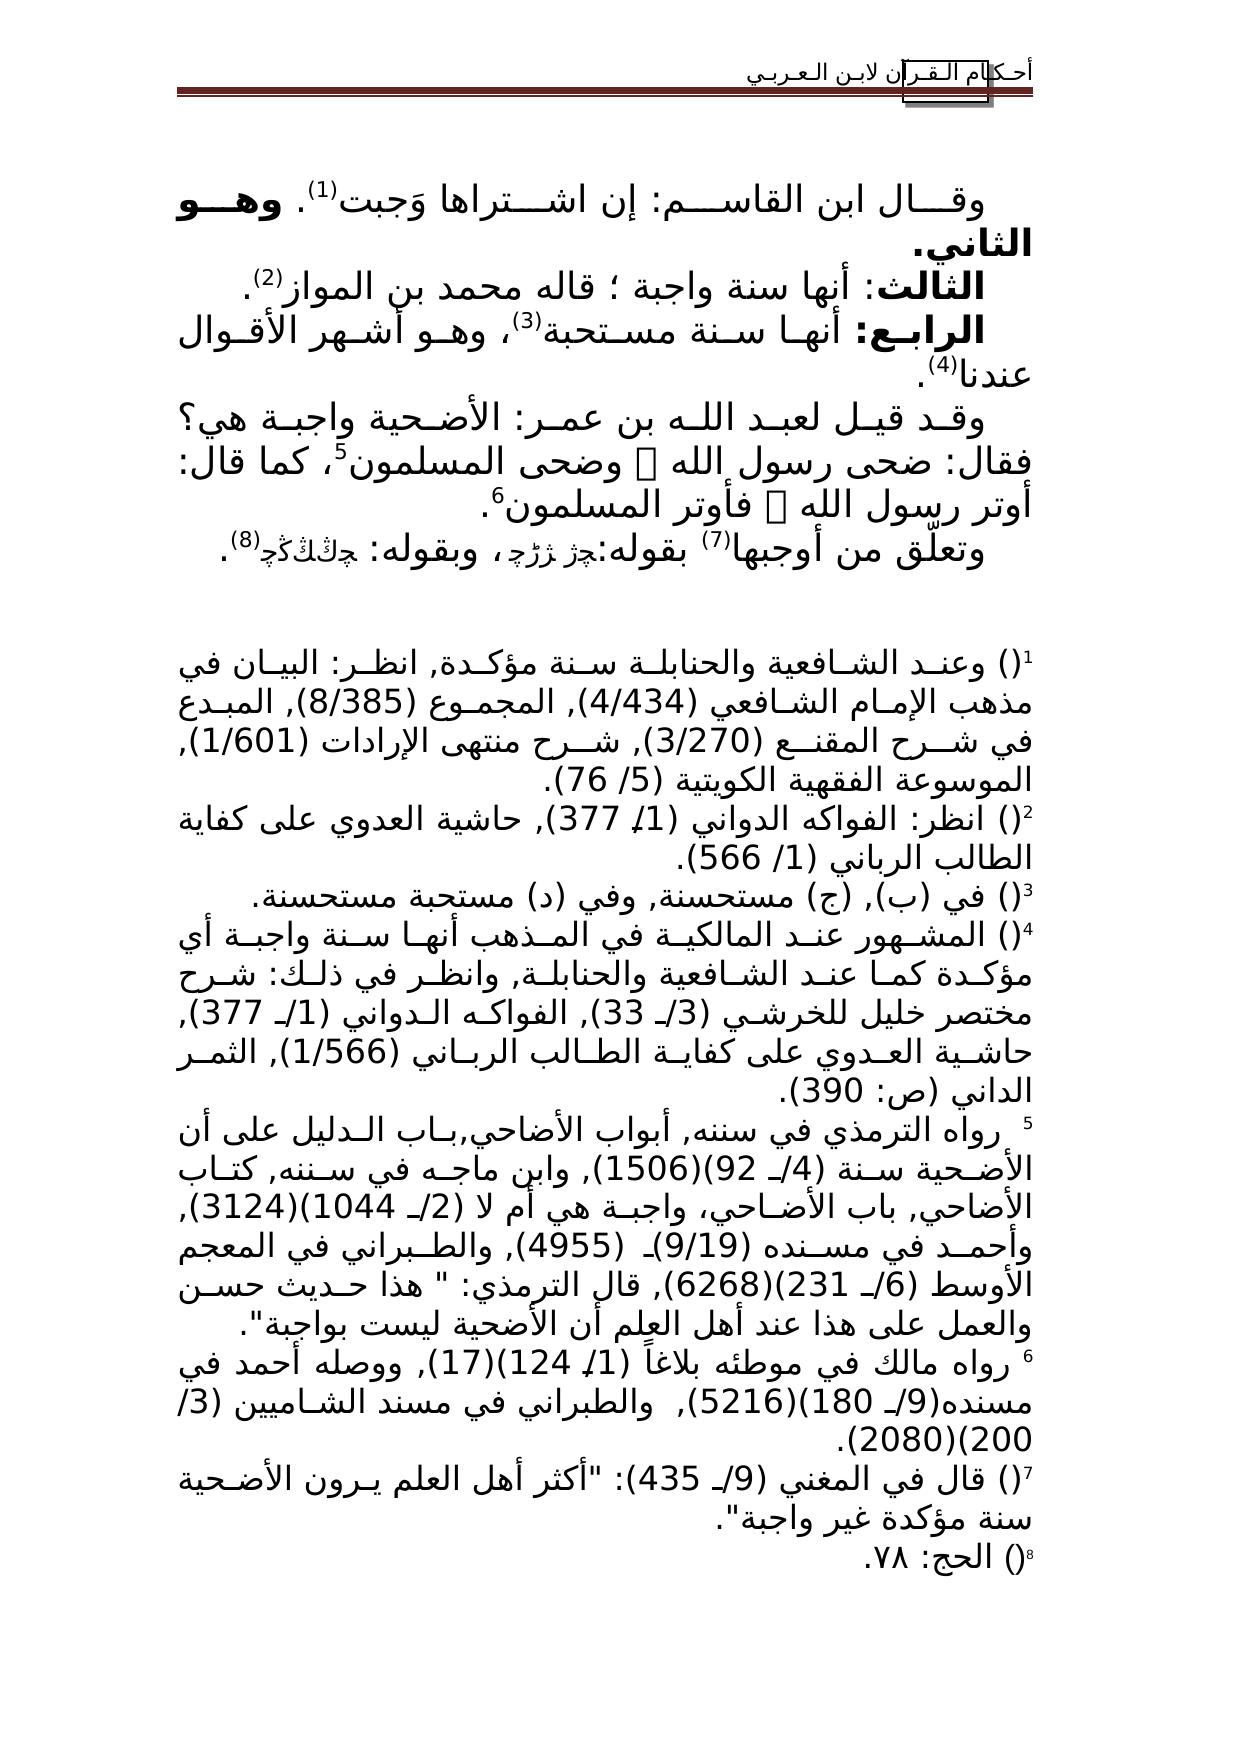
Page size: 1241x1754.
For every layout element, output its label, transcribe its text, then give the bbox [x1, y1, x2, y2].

text وقال ابن القاسم: إن اشتراها وَجبت(). وهو الثاني. [177, 178, 1033, 265]
text الثالث: أنها سنة واجبة ؛ قاله محمد بن المواز(). [177, 265, 1033, 308]
text الرابع: أنها سنة مستحبة()، وهو أشهر الأقوال عندنا(). [177, 308, 1033, 396]
text وقد قيل لعبد الله بن عمر: الأضحية واجبة هي؟ فقال: ضحى رسول الله وضحى المسلمون، كما قال: أوتر رسول الله فأوتر المسلمون. [177, 396, 1033, 527]
text وتعلّق من أوجبها() بقوله:ﭽﮊ ﮋﮌﭼ ، وبقوله: ﭽﯓﯔﯕﭼ(). [177, 527, 1033, 570]
